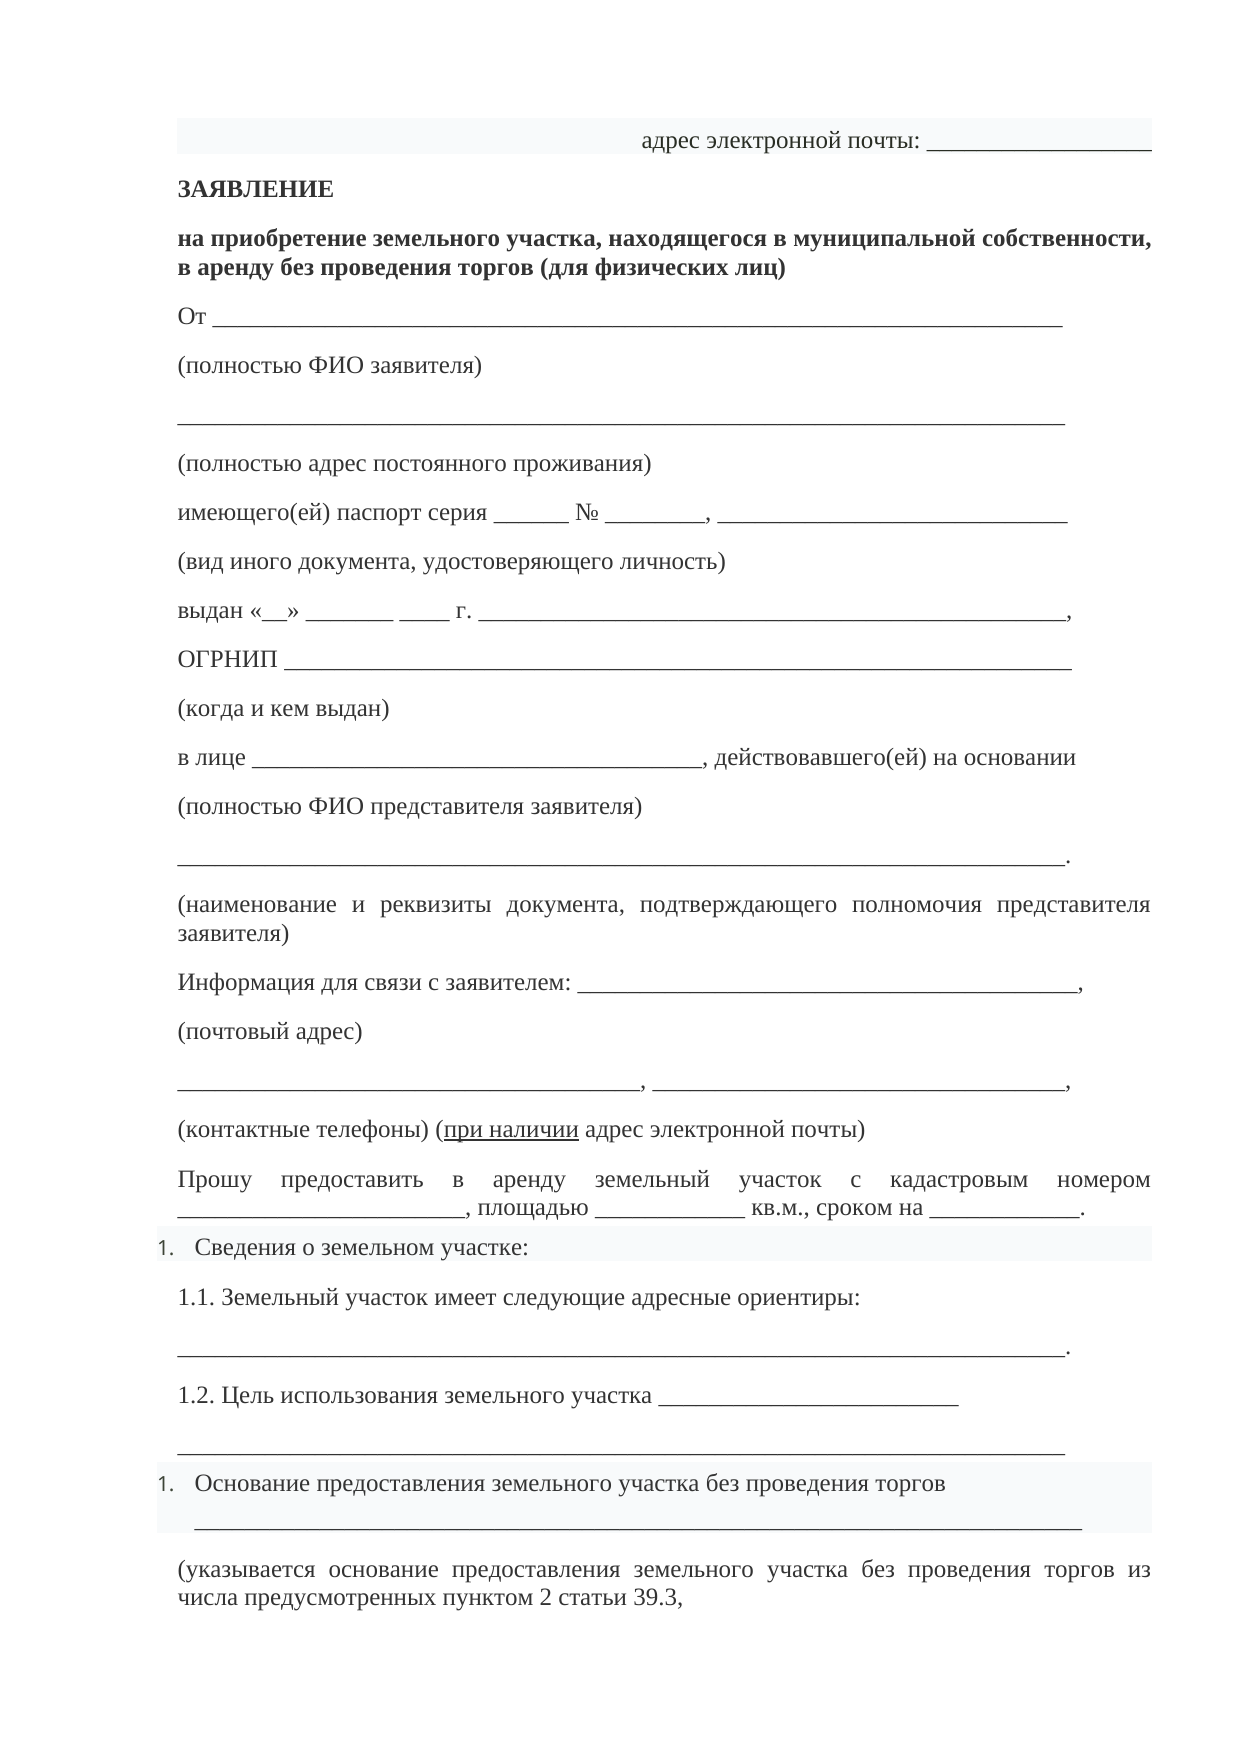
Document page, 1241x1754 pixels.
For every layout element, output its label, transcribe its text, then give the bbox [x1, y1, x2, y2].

text (наименование и реквизиты документа, подтверждающего полномочия представителя заявителя) [177, 889, 1152, 947]
text (полностью ФИО представителя заявителя) [177, 791, 1152, 820]
text (контактные телефоны) (при наличии адрес электронной почты) [177, 1114, 1152, 1143]
text _______________________________________________________________________ [177, 399, 1152, 428]
text (указывается основание предоставления земельного участка без проведения торгов из числа предусмотренных пунктом 2 статьи 39.3, [177, 1554, 1152, 1611]
text _____________________________________, _________________________________, [177, 1066, 1152, 1094]
text _______________________________________________________________________. [177, 841, 1152, 869]
text ЗАЯВЛЕНИЕ [177, 174, 1152, 203]
text От ____________________________________________________________________ [177, 301, 1152, 329]
text ОГРНИП _______________________________________________________________ [177, 644, 1152, 673]
text _______________________________________________________________________ [177, 1429, 1152, 1458]
text имеющего(ей) паспорт серия ______ № ________, ____________________________ [177, 497, 1152, 526]
text выдан «__» _______ ____ г. _______________________________________________, [177, 595, 1152, 624]
text 1.1. Земельный участок имеет следующие адресные ориентиры: [177, 1282, 1152, 1310]
text адрес электронной почты: __________________ [177, 118, 1152, 154]
text 1.2. Цель использования земельного участка ________________________ [177, 1380, 1152, 1408]
text в лице ____________________________________, действовавшего(ей) на основании [177, 742, 1152, 771]
text Прошу предоставить в аренду земельный участок с кадастровым номером _______________________, площадью ____________ кв.м., сроком на ____________. [177, 1164, 1152, 1221]
text (вид иного документа, удостоверяющего личность) [177, 546, 1152, 575]
list Сведения о земельном участке: [157, 1226, 1152, 1261]
list Основание предоставления земельного участка без проведения торгов _______________________________________________________________________ [157, 1462, 1152, 1533]
text (почтовый адрес) [177, 1016, 1152, 1045]
text на приобретение земельного участка, находящегося в муниципальной собственности, в аренду без проведения торгов (для физических лиц) [177, 223, 1152, 281]
text (полностью адрес постоянного проживания) [177, 448, 1152, 477]
text (когда и кем выдан) [177, 693, 1152, 722]
text Информация для связи с заявителем: ________________________________________, [177, 967, 1152, 996]
text (полностью ФИО заявителя) [177, 350, 1152, 379]
text _______________________________________________________________________. [177, 1331, 1152, 1359]
